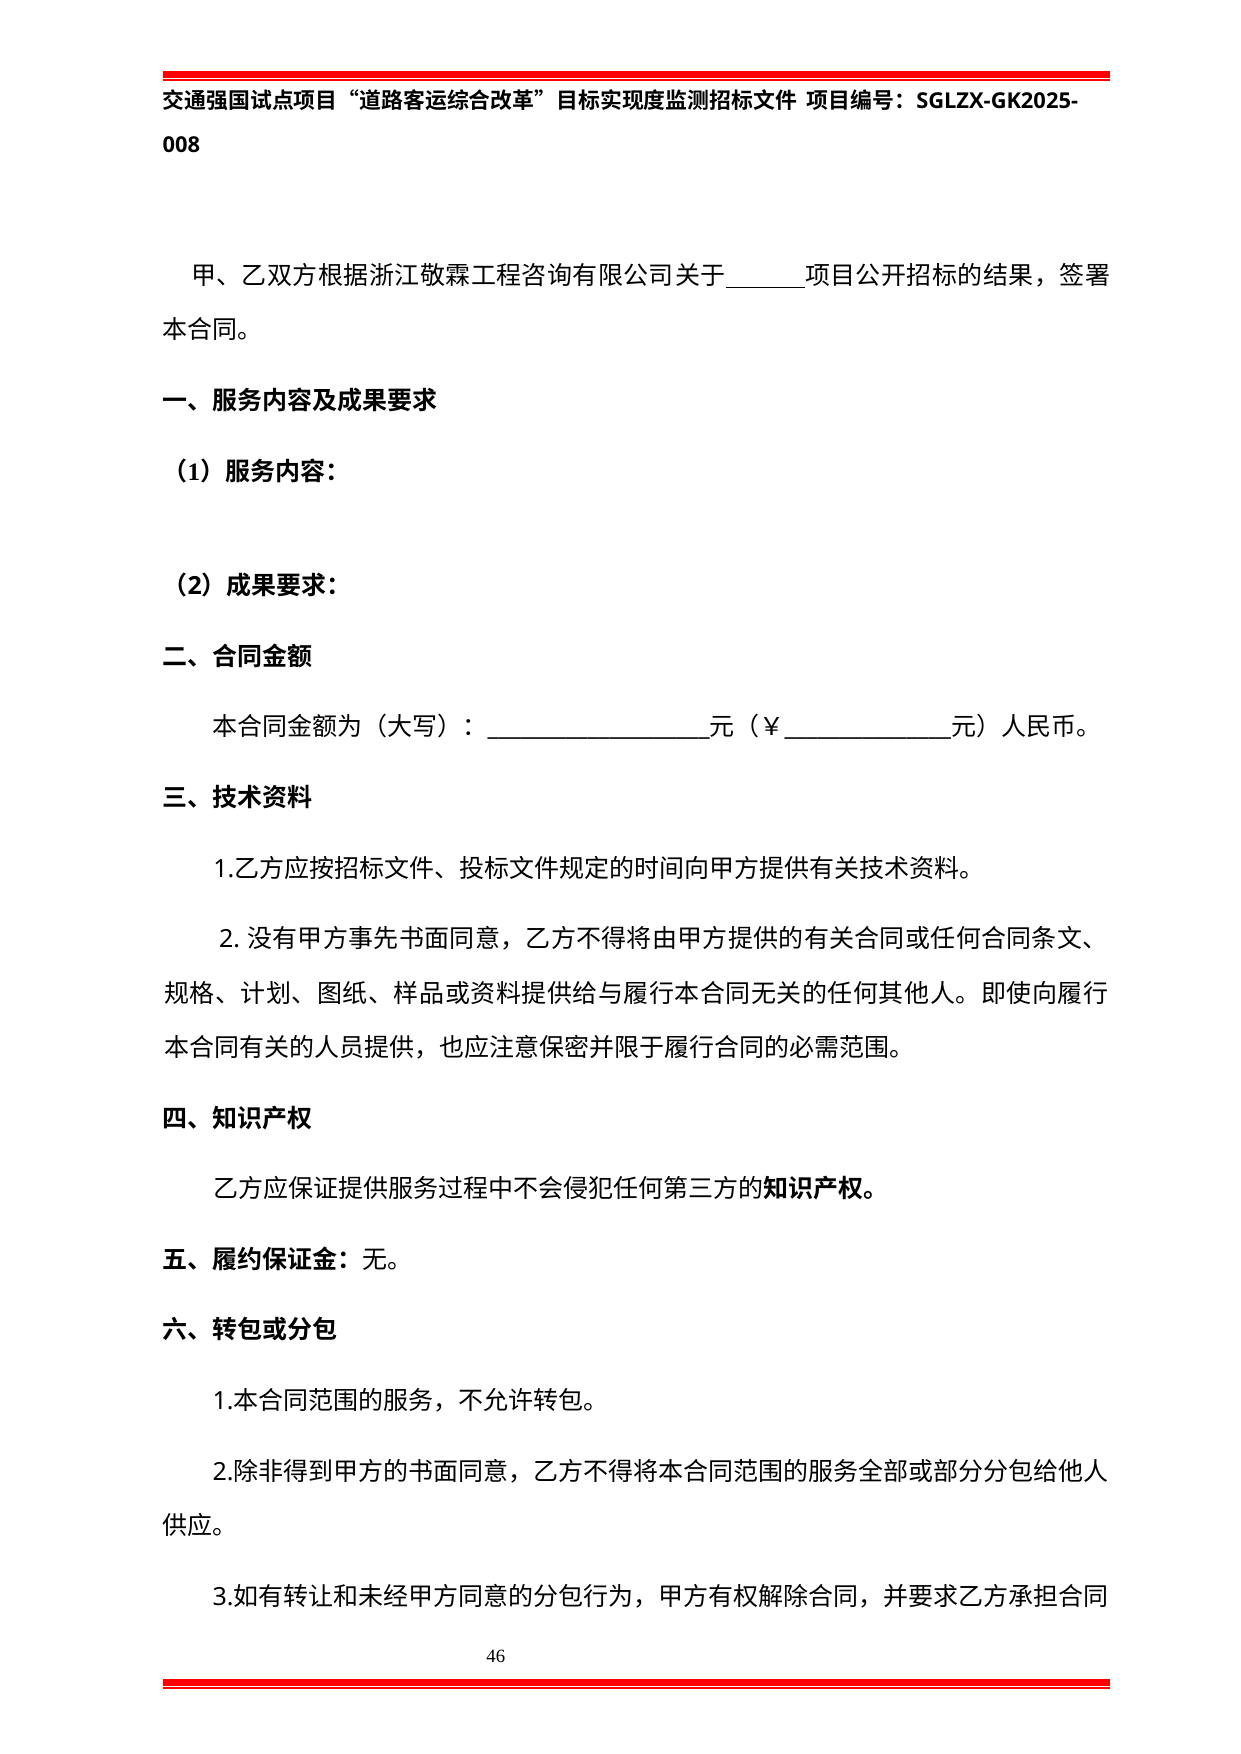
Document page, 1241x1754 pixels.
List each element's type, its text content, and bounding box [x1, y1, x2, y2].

text 一、服务内容及成果要求 [162, 381, 1110, 417]
text 2. 没有甲方事先书面同意，乙方不得将由甲方提供的有关合同或任何合同条文、规格、计划、图纸、样品或资料提供给与履行本合同无关的任何其他人。即使向履行本合同有关的人员提供，也应注意保密并限于履行合同的必需范围。 [164, 919, 1110, 1064]
text 六、转包或分包 [162, 1310, 1110, 1346]
text 四、知识产权 [162, 1098, 1110, 1134]
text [162, 1576, 1110, 1612]
text 三、技术资料 [162, 777, 1110, 814]
text 2.除非得到甲方的书面同意，乙方不得将本合同范围的服务全部或部分分包给他人供应。 [162, 1451, 1110, 1542]
text 五、履约保证金：无。 [162, 1239, 1110, 1276]
text （1）服务内容： [162, 451, 1110, 487]
text 二、合同金额 [162, 636, 1110, 672]
text 1.乙方应按招标文件、投标文件规定的时间向甲方提供有关技术资料。 [206, 848, 1110, 884]
text （2）成果要求： [162, 566, 1110, 602]
text 本合同金额为（大写）：____________________元（￥_______________元）人民币。 [162, 707, 1110, 743]
text 甲、乙双方根据浙江敬霖工程咨询有限公司关于 项目公开招标的结果，签署本合同。 [162, 256, 1110, 346]
text 1.本合同范围的服务，不允许转包。 [162, 1381, 1110, 1417]
text 乙方应保证提供服务过程中不会侵犯任何第三方的知识产权。 [206, 1169, 1110, 1205]
